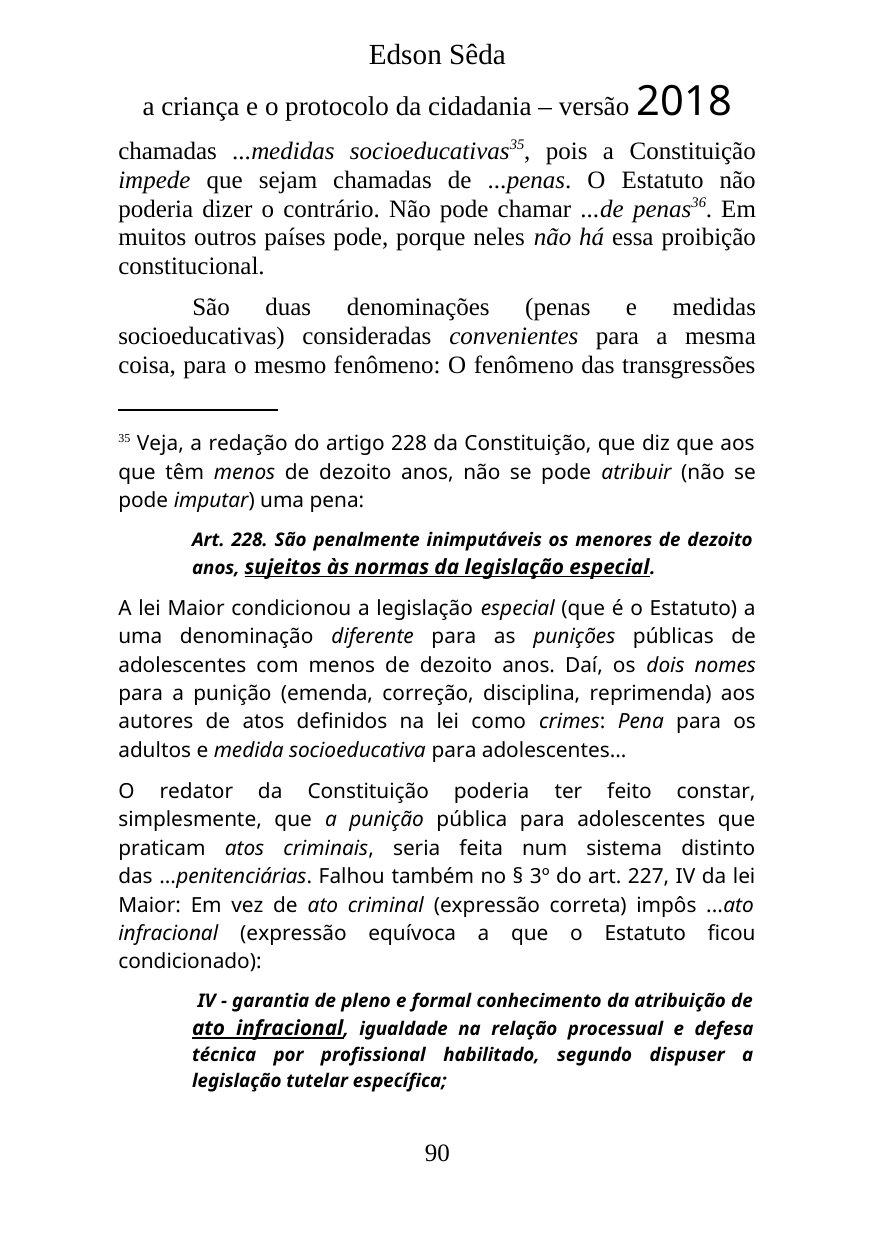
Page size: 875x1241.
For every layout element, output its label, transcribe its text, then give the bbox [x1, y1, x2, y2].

text São duas denominações (penas e medidas socioeducativas) consideradas convenientes para a mesma coisa, para o mesmo fenômeno: O fenômeno das transgressões graves, consideradas delitos (crimes ou contravenções), que causam dano ao ...bem comum. [118, 292, 756, 379]
text Às práticas danosas de adolescentes definidas como crime (atenção: há também condutas danosas que não são definidas como crimes), se retribui com sanções chamadas ...medidas socioeducativas, pois a Constituição impede que sejam chamadas de ...penas. O Estatuto não poderia dizer o contrário. Não pode chamar ...de penas. Em muitos outros países pode, porque neles não há essa proibição constitucional. [118, 136, 756, 280]
